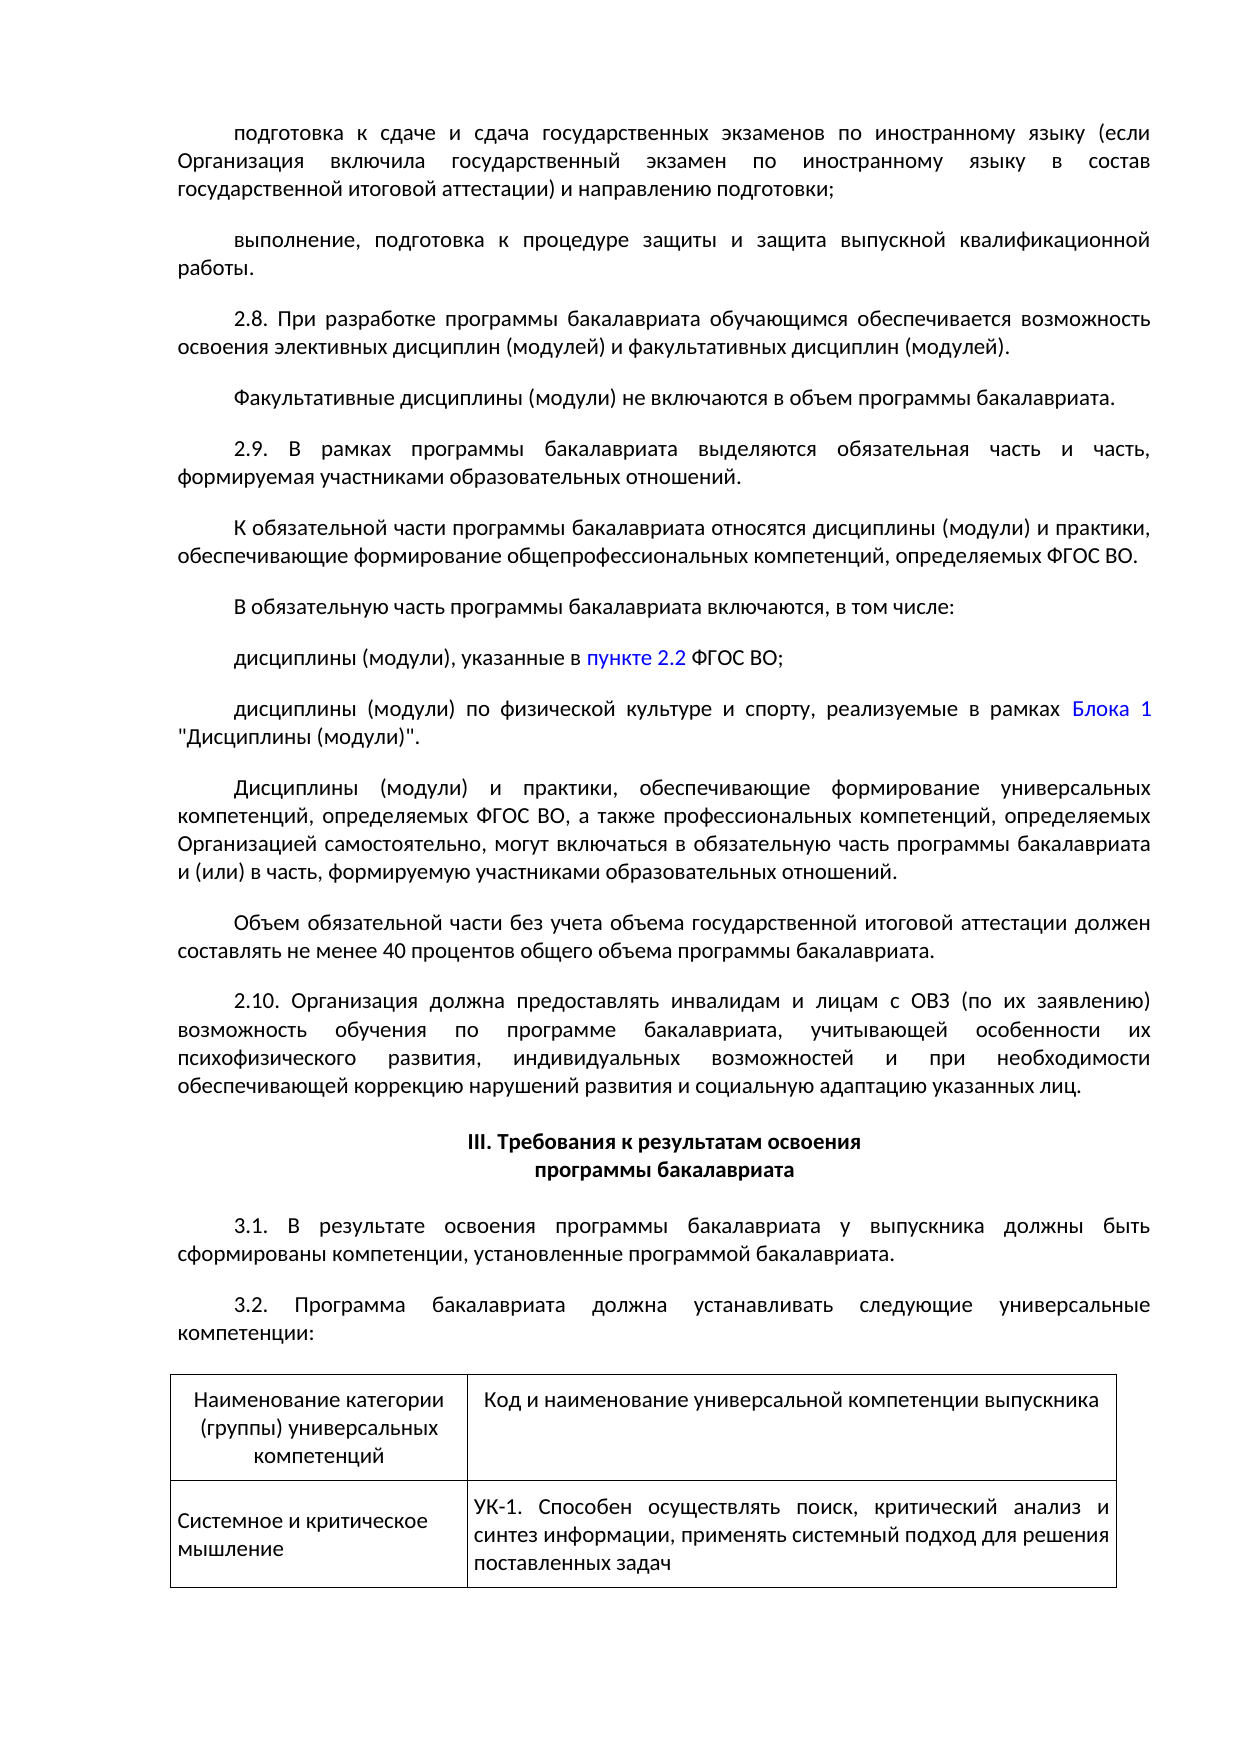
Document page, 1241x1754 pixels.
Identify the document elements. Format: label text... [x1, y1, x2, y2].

text 2.9. В рамках программы бакалавриата выделяются обязательная часть и часть, формируемая участниками образовательных отношений. [177, 434, 1152, 490]
text 3.1. В результате освоения программы бакалавриата у выпускника должны быть сформированы компетенции, установленные программой бакалавриата. [177, 1211, 1152, 1267]
table_cell УК-1. Способен осуществлять поиск, критический анализ и синтез информации, применять системный подход для решения поставленных задач [468, 1481, 1116, 1587]
text Дисциплины (модули) и практики, обеспечивающие формирование универсальных компетенций, определяемых ФГОС ВО, а также профессиональных компетенций, определяемых Организацией самостоятельно, могут включаться в обязательную часть программы бакалавриата и (или) в часть, формируемую участниками образовательных отношений. [177, 773, 1152, 885]
text В обязательную часть программы бакалавриата включаются, в том числе: [177, 592, 1152, 620]
text Объем обязательной части без учета объема государственной итоговой аттестации должен составлять не менее 40 процентов общего объема программы бакалавриата. [177, 908, 1152, 964]
text 2.8. При разработке программы бакалавриата обучающимся обеспечивается возможность освоения элективных дисциплин (модулей) и факультативных дисциплин (модулей). [177, 304, 1152, 360]
title программы бакалавриата [177, 1155, 1152, 1183]
text подготовка к сдаче и сдача государственных экзаменов по иностранному языку (если Организация включила государственный экзамен по иностранному языку в состав государственной итоговой аттестации) и направлению подготовки; [177, 118, 1152, 202]
text К обязательной части программы бакалавриата относятся дисциплины (модули) и практики, обеспечивающие формирование общепрофессиональных компетенций, определяемых ФГОС ВО. [177, 513, 1152, 569]
table_header Код и наименование универсальной компетенции выпускника [468, 1375, 1116, 1480]
text 3.2. Программа бакалавриата должна устанавливать следующие универсальные компетенции: [177, 1290, 1152, 1346]
text дисциплины (модули), указанные в пункте 2.2 ФГОС ВО; [177, 643, 1152, 671]
table_cell Системное и критическое мышление [171, 1481, 467, 1587]
text дисциплины (модули) по физической культуре и спорту, реализуемые в рамках Блока 1 "Дисциплины (модули)". [177, 694, 1152, 750]
table_header Наименование категории (группы) универсальных компетенций [171, 1375, 467, 1480]
text Факультативные дисциплины (модули) не включаются в объем программы бакалавриата. [177, 383, 1152, 411]
text 2.10. Организация должна предоставлять инвалидам и лицам с ОВЗ (по их заявлению) возможность обучения по программе бакалавриата, учитывающей особенности их психофизического развития, индивидуальных возможностей и при необходимости обеспечивающей коррекцию нарушений развития и социальную адаптацию указанных лиц. [177, 987, 1152, 1099]
title III. Требования к результатам освоения [177, 1127, 1152, 1155]
text выполнение, подготовка к процедуре защиты и защита выпускной квалификационной работы. [177, 225, 1152, 281]
